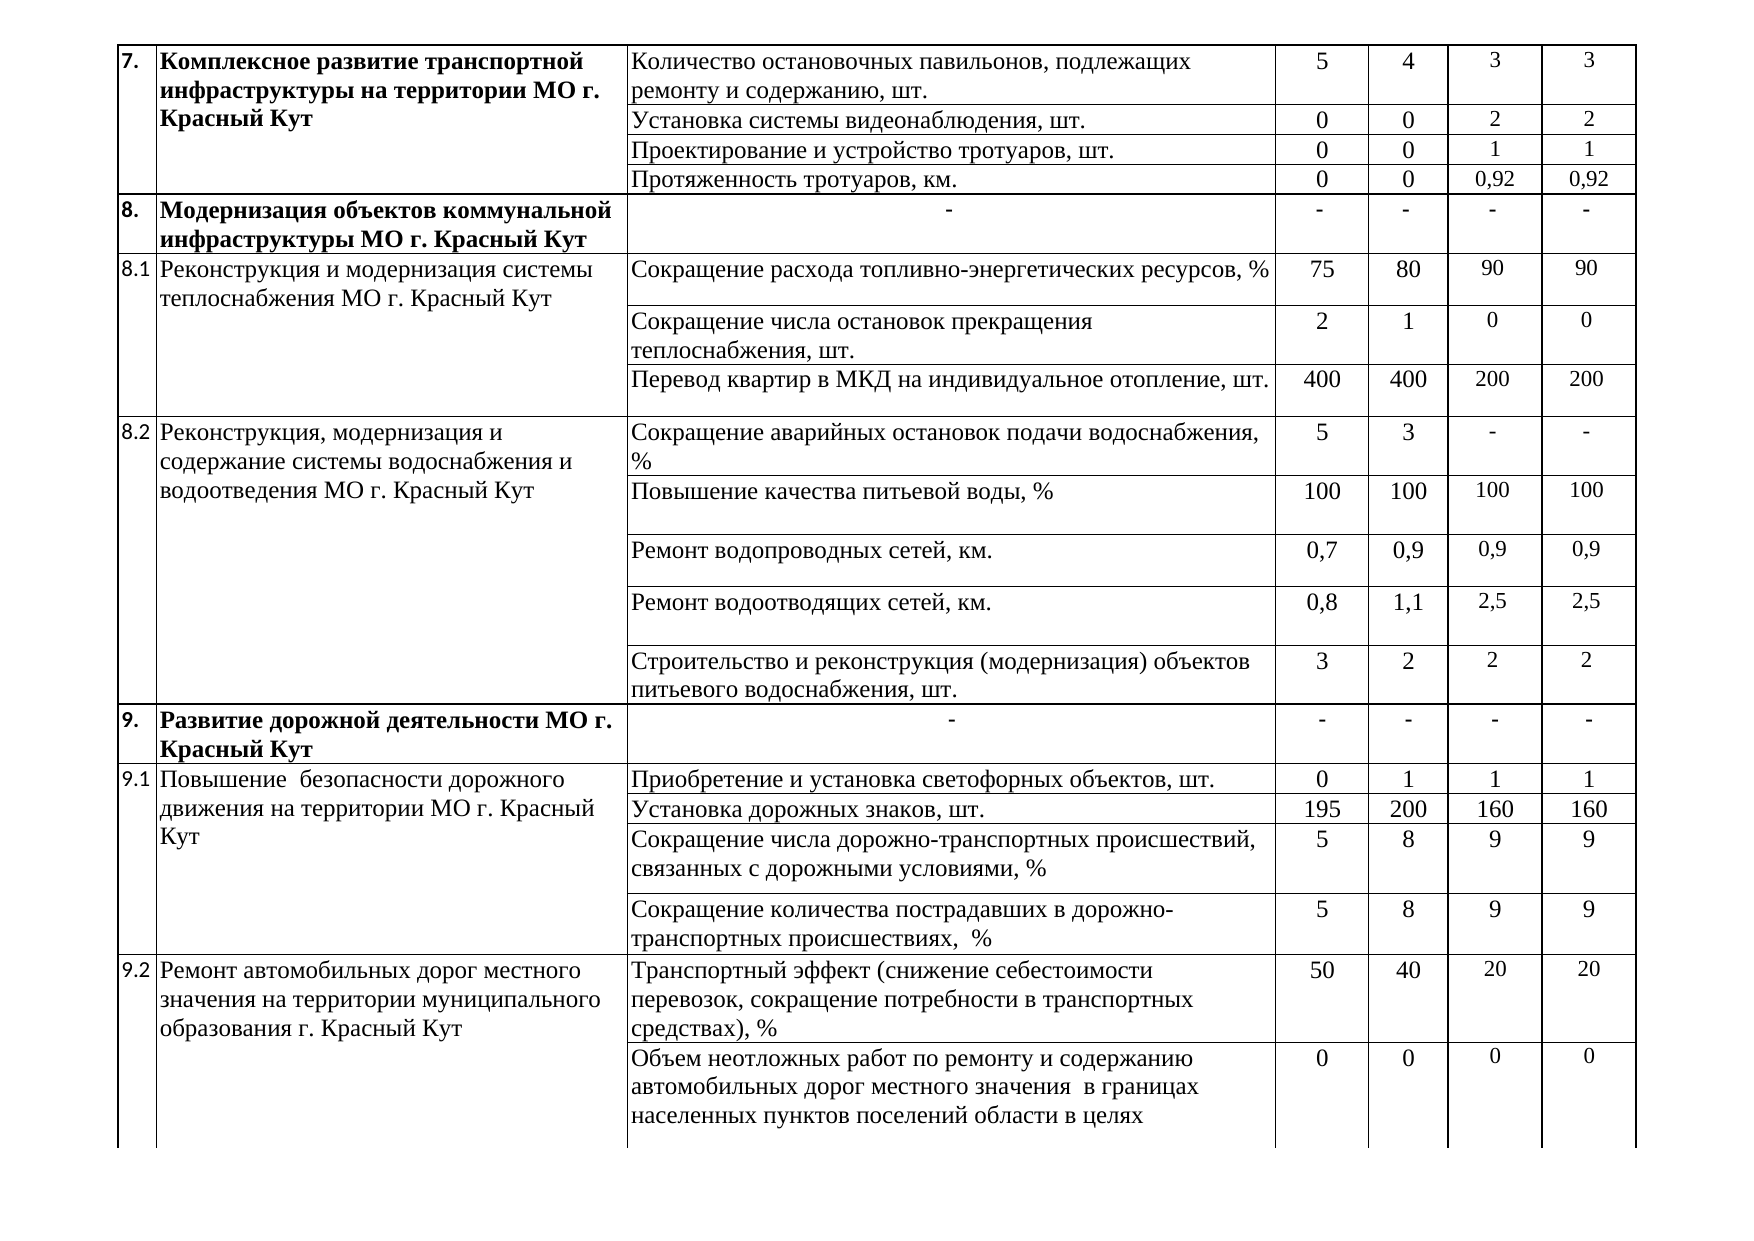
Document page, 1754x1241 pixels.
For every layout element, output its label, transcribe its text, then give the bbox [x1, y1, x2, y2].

table_cell 5 [1276, 46, 1368, 103]
table_cell Ремонт водопроводных сетей, км. [628, 535, 1275, 586]
table_cell 3 [1449, 46, 1541, 103]
table_cell Ремонт водоотводящих сетей, км. [628, 587, 1275, 645]
table_cell 100 [1276, 476, 1368, 534]
table_cell 2 [1543, 105, 1635, 134]
table_cell 0,92 [1543, 165, 1635, 193]
table_cell 8.1 [119, 254, 156, 416]
table_cell - [1276, 195, 1368, 252]
table_cell Сокращение количества пострадавших в дорожно-транспортных происшествиях, % [628, 894, 1275, 954]
table_cell Количество остановочных павильонов, подлежащих ремонту и содержанию, шт. [628, 46, 1275, 103]
table_cell Перевод квартир в МКД на индивидуальное отопление, шт. [628, 365, 1275, 416]
table_cell 0,92 [1449, 165, 1541, 193]
table_cell 0 [1276, 764, 1368, 793]
table_cell 0 [1543, 306, 1635, 363]
table_cell 8 [1369, 824, 1447, 893]
table_cell 3 [1369, 417, 1447, 475]
table_cell 8 [1369, 894, 1447, 954]
table_cell Сокращение числа остановок прекращения теплоснабжения, шт. [628, 306, 1275, 363]
table_cell 0 [1543, 1043, 1635, 1148]
table_cell 50 [1276, 955, 1368, 1042]
table_cell 5 [1276, 894, 1368, 954]
table_cell - [1369, 705, 1447, 762]
table_cell 400 [1369, 365, 1447, 416]
table_cell 0,9 [1369, 535, 1447, 586]
table_cell 1 [1543, 764, 1635, 793]
table_cell 1 [1369, 764, 1447, 793]
table_cell Реконструкция и модернизация системы теплоснабжения МО г. Красный Кут [157, 254, 627, 416]
table_cell 0 [1276, 165, 1368, 193]
table_cell 100 [1543, 476, 1635, 534]
table_cell 5 [1276, 824, 1368, 893]
table_cell 0 [1449, 306, 1541, 363]
table_cell 3 [1543, 46, 1635, 103]
table_cell - [1369, 195, 1447, 252]
table_cell 9.2 [119, 955, 156, 1148]
table_cell Установка системы видеонаблюдения, шт. [628, 105, 1275, 134]
table_cell 0 [1276, 135, 1368, 163]
table_cell 1 [1449, 764, 1541, 793]
table_cell Строительство и реконструкция (модернизация) объектов питьевого водоснабжения, шт. [628, 646, 1275, 703]
table_cell 4 [1369, 46, 1447, 103]
table_cell 9 [1449, 824, 1541, 893]
table_cell 75 [1276, 254, 1368, 305]
table_cell 3 [1276, 646, 1368, 703]
table_cell 2,5 [1449, 587, 1541, 645]
table_cell Приобретение и установка светофорных объектов, шт. [628, 764, 1275, 793]
table_cell 80 [1369, 254, 1447, 305]
table_cell 195 [1276, 794, 1368, 823]
table_cell Проектирование и устройство тротуаров, шт. [628, 135, 1275, 163]
table_cell 400 [1276, 365, 1368, 416]
table_cell Протяженность тротуаров, км. [628, 165, 1275, 193]
table_cell 8.2 [119, 417, 156, 703]
table_cell 2 [1449, 646, 1541, 703]
table_cell 0 [1369, 135, 1447, 163]
table_cell 9 [1449, 894, 1541, 954]
table_cell Сокращение расхода топливно-энергетических ресурсов, % [628, 254, 1275, 305]
table_cell 0 [1276, 105, 1368, 134]
table_cell 0 [1369, 1043, 1447, 1148]
table_cell 20 [1449, 955, 1541, 1042]
table_cell Комплексное развитие транспортной инфраструктуры на территории МО г. Красный Кут [157, 46, 627, 193]
table_cell 200 [1449, 365, 1541, 416]
table_cell 90 [1543, 254, 1635, 305]
table_cell 9 [1543, 894, 1635, 954]
table_cell 90 [1449, 254, 1541, 305]
table_cell 9. [119, 705, 156, 762]
table_cell - [628, 705, 1275, 762]
table_cell 200 [1369, 794, 1447, 823]
table_cell 8. [119, 195, 156, 252]
table_cell 0,9 [1543, 535, 1635, 586]
table_cell 1 [1369, 306, 1447, 363]
table_cell 2 [1449, 105, 1541, 134]
table_cell 20 [1543, 955, 1635, 1042]
table_cell 40 [1369, 955, 1447, 1042]
table_cell 2 [1276, 306, 1368, 363]
table_cell - [1543, 705, 1635, 762]
table_cell Транспортный эффект (снижение себестоимости перевозок, сокращение потребности в транспортных средствах), % [628, 955, 1275, 1042]
table_cell Ремонт автомобильных дорог местного значения на территории муниципального образования г. Красный Кут [157, 955, 627, 1148]
table_cell 100 [1449, 476, 1541, 534]
table_cell 9.1 [119, 764, 156, 954]
table_cell 0 [1369, 105, 1447, 134]
table_cell 100 [1369, 476, 1447, 534]
table_cell 1,1 [1369, 587, 1447, 645]
table_cell 2 [1369, 646, 1447, 703]
table_cell 1 [1449, 135, 1541, 163]
table_cell 200 [1543, 365, 1635, 416]
table_cell Сокращение аварийных остановок подачи водоснабжения, % [628, 417, 1275, 475]
table_cell - [1449, 195, 1541, 252]
table_cell Повышение качества питьевой воды, % [628, 476, 1275, 534]
table_cell Установка дорожных знаков, шт. [628, 794, 1275, 823]
table_cell 5 [1276, 417, 1368, 475]
table_cell 2,5 [1543, 587, 1635, 645]
table_cell 160 [1449, 794, 1541, 823]
table_cell Повышение безопасности дорожного движения на территории МО г. Красный Кут [157, 764, 627, 954]
table_cell - [1543, 195, 1635, 252]
table_cell 9 [1543, 824, 1635, 893]
table_cell 0,9 [1449, 535, 1541, 586]
table_cell - [1449, 417, 1541, 475]
table_cell 0 [1276, 1043, 1368, 1148]
table_cell - [1543, 417, 1635, 475]
table_cell 0,7 [1276, 535, 1368, 586]
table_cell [628, 1043, 1275, 1148]
table_cell 2 [1543, 646, 1635, 703]
table_cell - [628, 195, 1275, 252]
table_cell 0 [1449, 1043, 1541, 1148]
table_cell 1 [1543, 135, 1635, 163]
table_cell 0,8 [1276, 587, 1368, 645]
table_cell 160 [1543, 794, 1635, 823]
table_cell - [1449, 705, 1541, 762]
table_cell - [1276, 705, 1368, 762]
table_cell Реконструкция, модернизация и содержание системы водоснабжения и водоотведения МО г. Красный Кут [157, 417, 627, 703]
table_cell Сокращение числа дорожно-транспортных происшествий, связанных с дорожными условиями, % [628, 824, 1275, 893]
table_cell 0 [1369, 165, 1447, 193]
table_cell 7. [119, 46, 156, 193]
